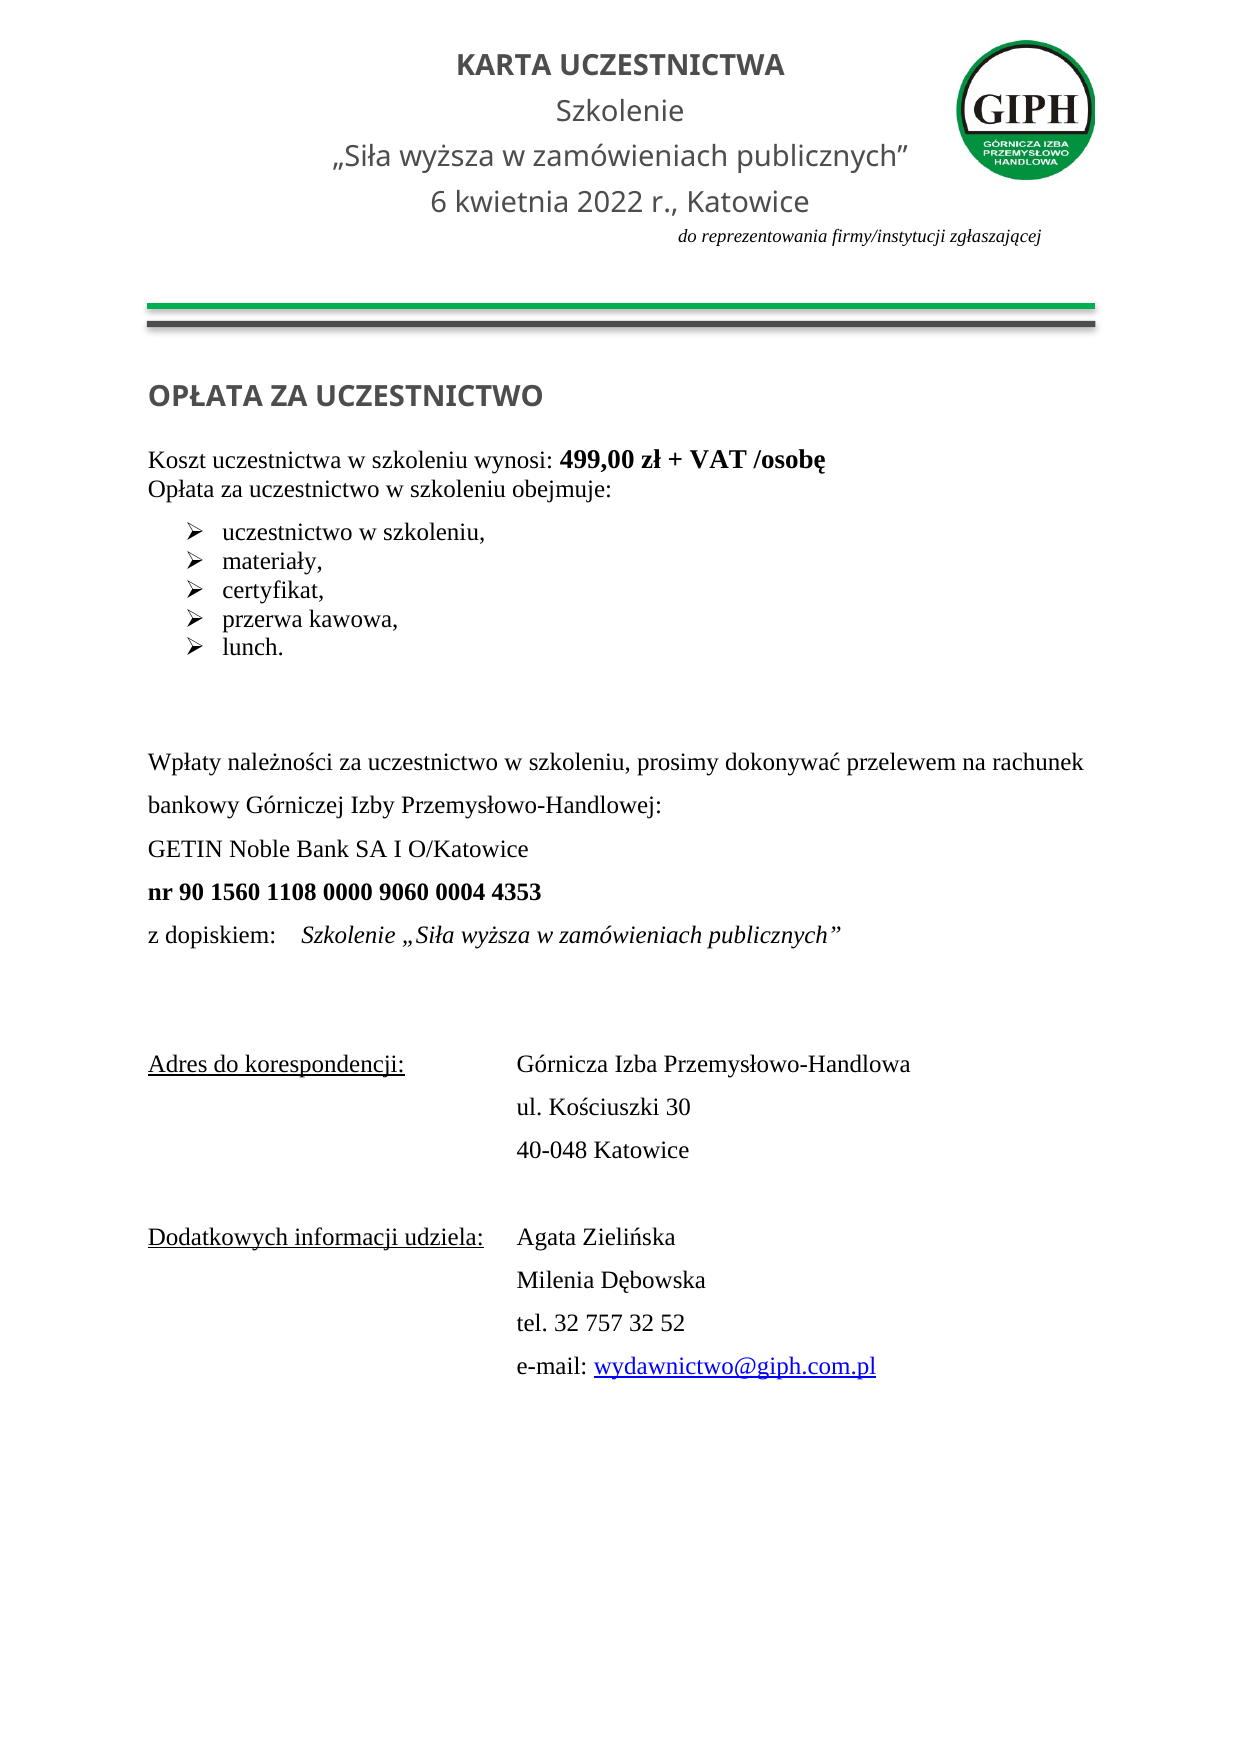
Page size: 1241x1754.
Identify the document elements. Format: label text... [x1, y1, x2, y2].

text Koszt uczestnictwa w szkoleniu wynosi: 499,00 zł + VAT /osobę [148, 443, 1093, 474]
text Adres do korespondencji: Górnicza Izba Przemysłowo-Handlowa ul. Kościuszki 30 40-048 Katowice [148, 1049, 1093, 1164]
text Wpłaty należności za uczestnictwo w szkoleniu, prosimy dokonywać przelewem na rachunek bankowy Górniczej Izby Przemysłowo-Handlowej: [148, 747, 1093, 819]
text e-mail: wydawnictwo@giph.com.pl [443, 1351, 1093, 1380]
picture [956, 40, 1095, 180]
text Opłata za uczestnictwo w szkoleniu obejmuje: [148, 474, 1093, 503]
list uczestnictwo w szkoleniu, [185, 517, 1093, 546]
list przerwa kawowa, [185, 604, 1093, 632]
list materiały, [185, 546, 1093, 575]
text OPŁATA ZA UCZESTNICTWO [148, 375, 1093, 414]
list lunch. [185, 632, 1093, 661]
text Milenia Dębowska [443, 1265, 1093, 1294]
text Dodatkowych informacji udziela: Agata Zielińska [148, 1222, 1093, 1251]
list certyfikat, [185, 575, 1093, 604]
text GETIN Noble Bank SA I O/Katowice [148, 834, 1093, 862]
text tel. 32 757 32 52 [443, 1308, 1093, 1337]
text nr 90 1560 1108 0000 9060 0004 4353 z dopiskiem: Szkolenie „Siła wyższa w zamówieniach publicznych” [148, 877, 1093, 949]
text do reprezentowania firmy/instytucji zgłaszającej [590, 225, 1093, 246]
